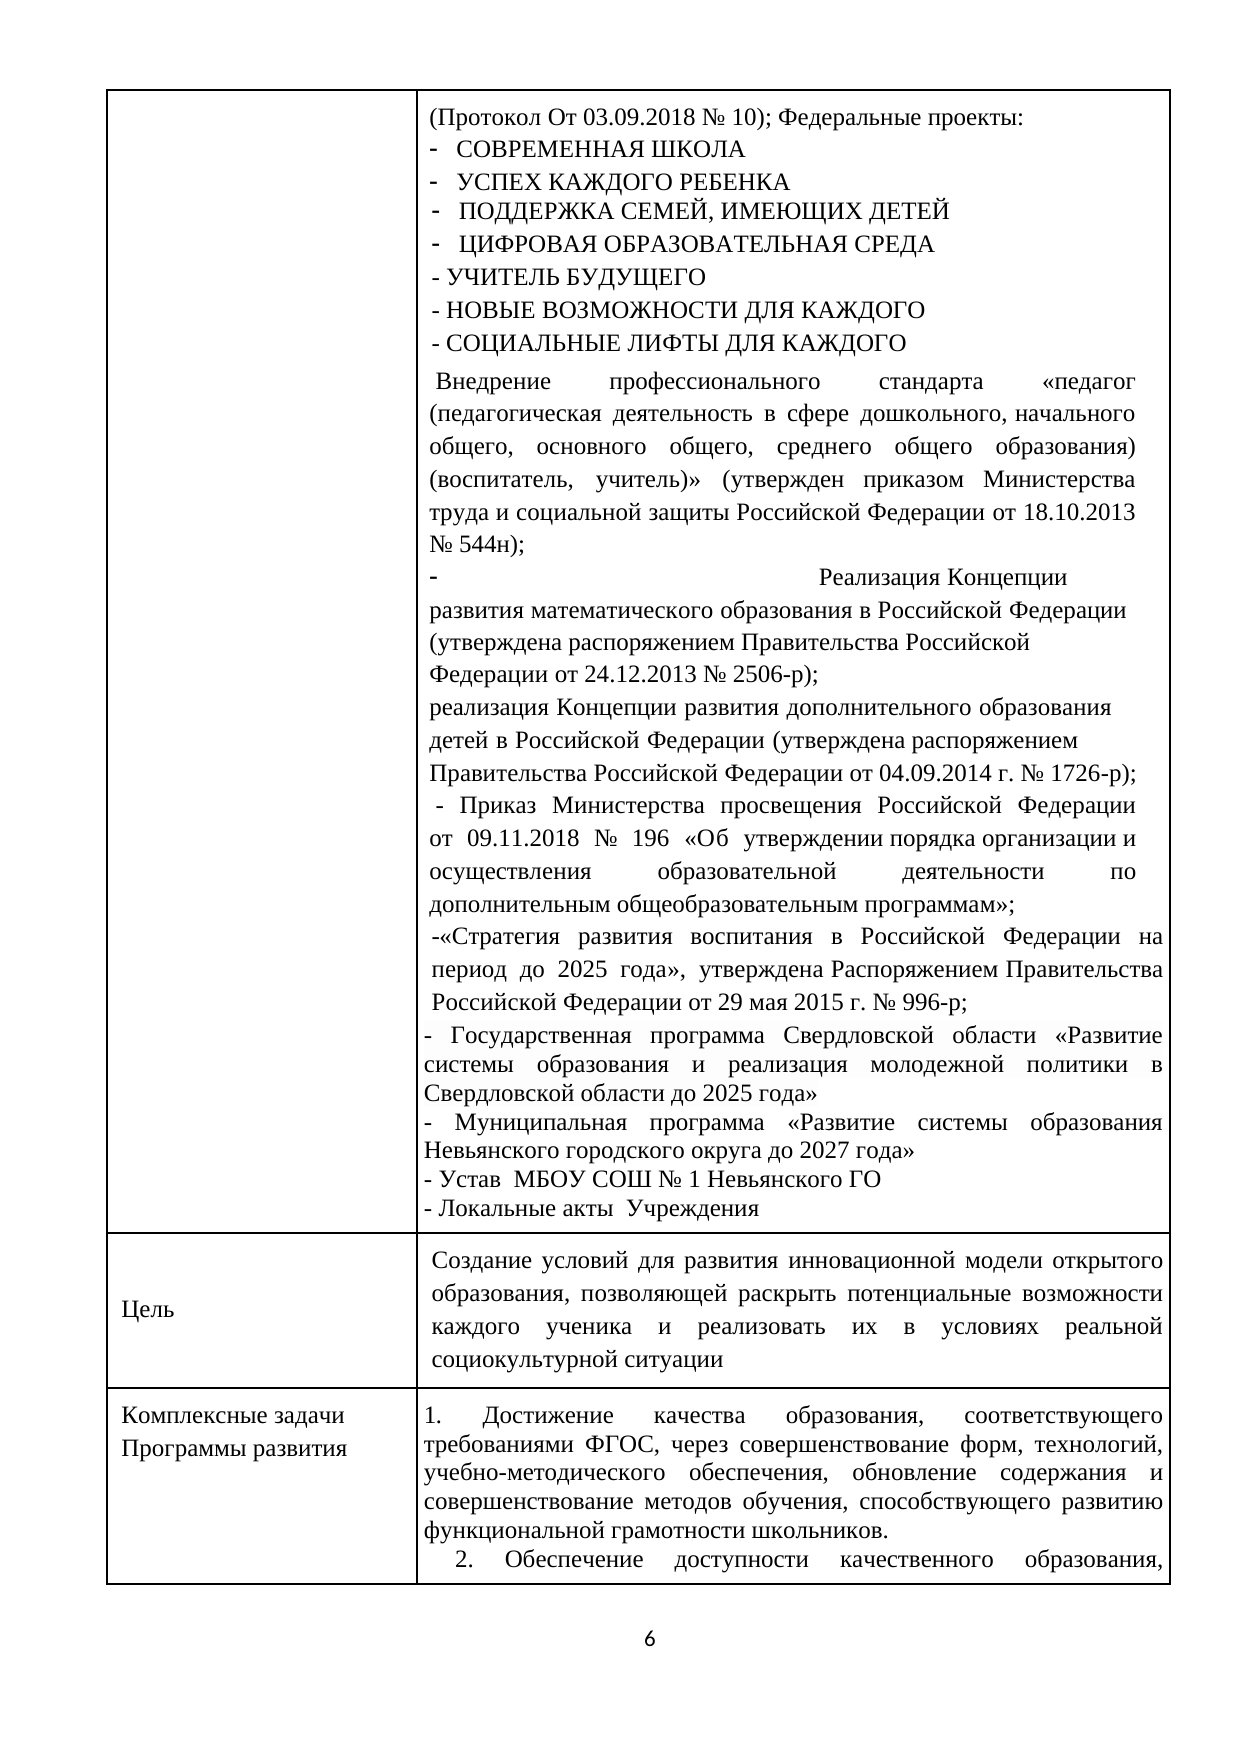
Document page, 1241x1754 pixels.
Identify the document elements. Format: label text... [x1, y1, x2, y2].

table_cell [418, 1389, 1169, 1583]
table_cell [108, 1389, 416, 1583]
table_cell Создание условий для развития инновационной модели открытого образования, позволяющей раскрыть потенциальные возможности каждого ученика и реализовать их в условиях реальной социокультурной ситуации [418, 1234, 1169, 1387]
table_cell Цель [108, 1234, 416, 1387]
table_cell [108, 91, 416, 1232]
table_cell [418, 91, 1169, 1232]
